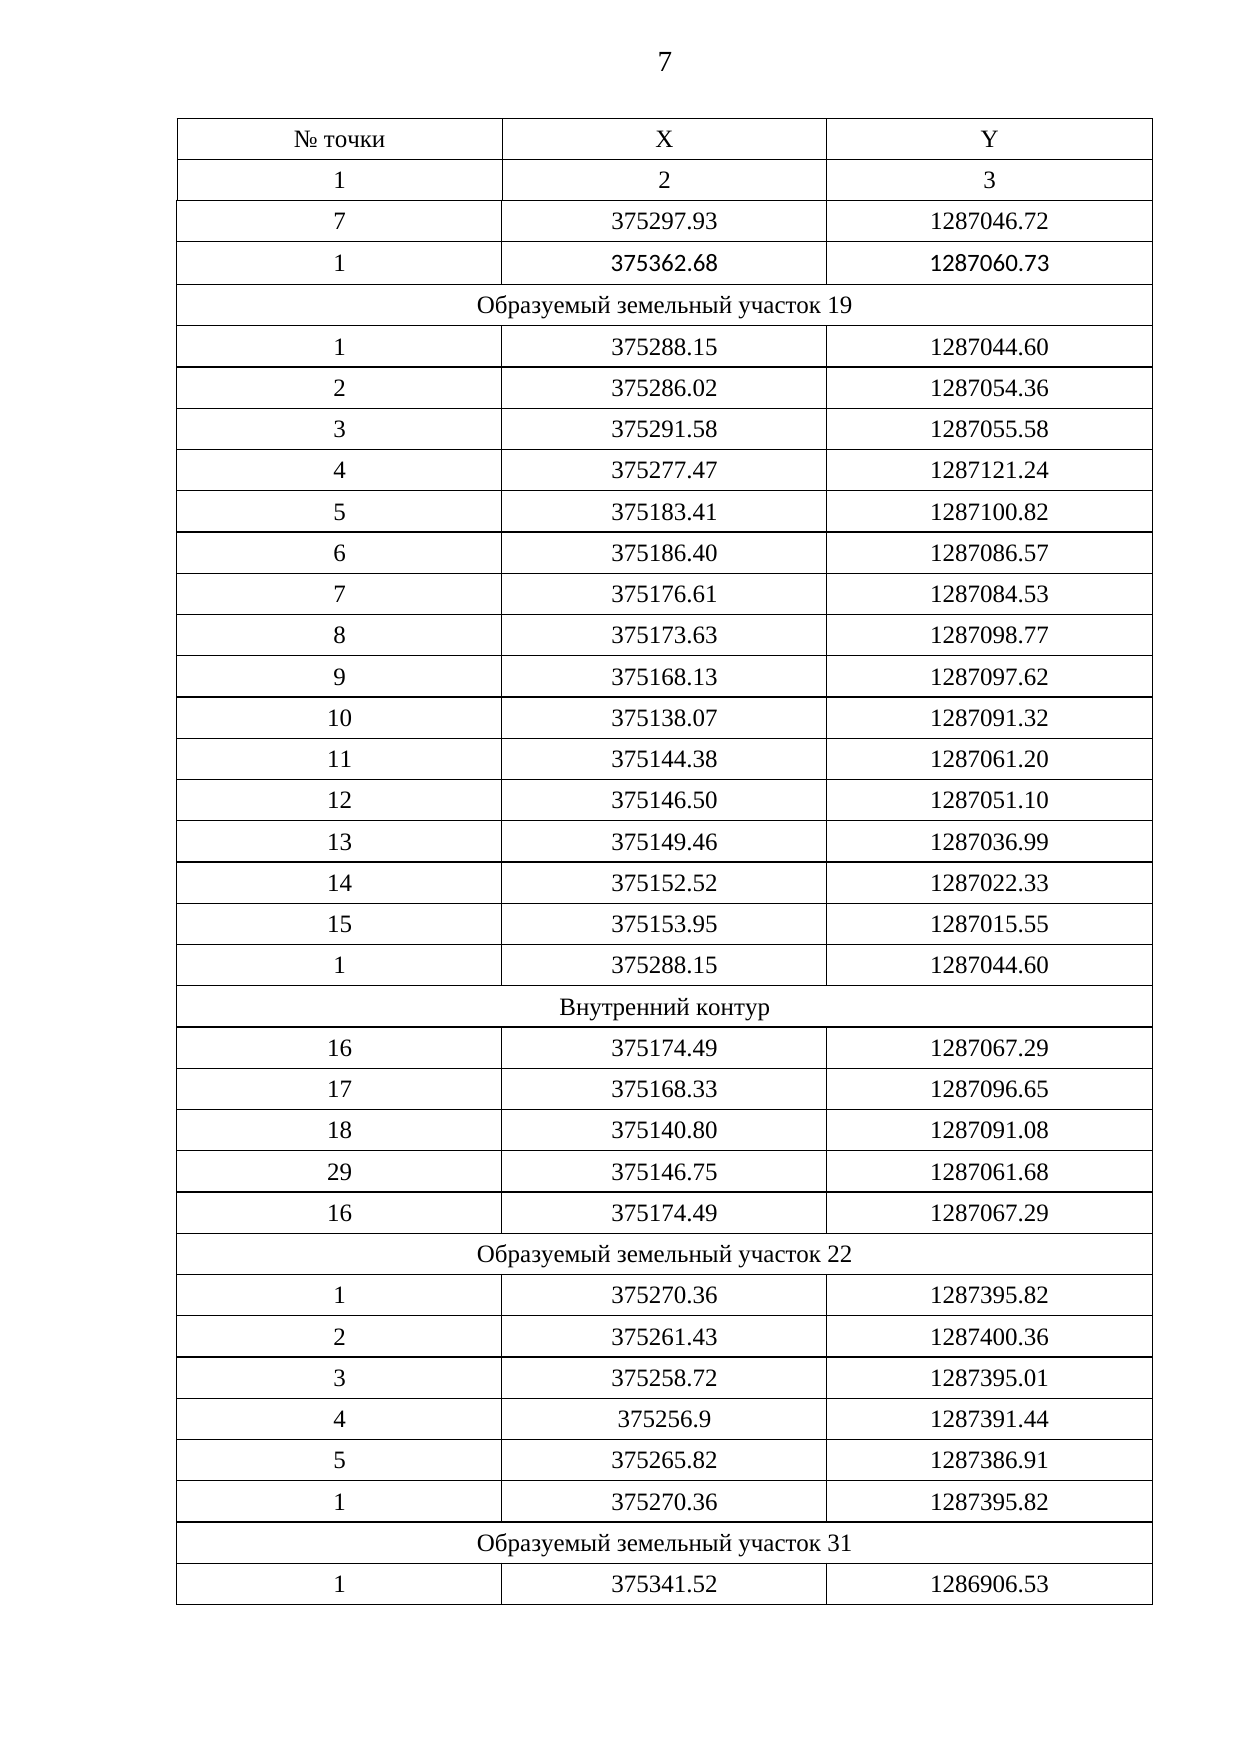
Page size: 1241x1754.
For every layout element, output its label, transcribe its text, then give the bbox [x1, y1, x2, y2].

table_cell 3 [827, 160, 1152, 199]
table_cell 1287044.60 [827, 326, 1152, 366]
table_cell 375173.63 [502, 615, 826, 655]
table_cell 375256.9 [502, 1399, 826, 1439]
table_cell 1287067.29 [827, 1193, 1152, 1233]
table_cell 375270.36 [502, 1275, 826, 1315]
table_cell 11 [177, 739, 501, 779]
table_cell 2 [177, 1316, 501, 1356]
table_cell 375297.93 [502, 201, 826, 241]
table_cell 375146.75 [502, 1151, 826, 1191]
table_cell 1287055.58 [827, 409, 1152, 449]
table_cell 1287054.36 [827, 368, 1152, 408]
table_cell 1287391.44 [827, 1399, 1152, 1439]
table_cell 1287091.32 [827, 698, 1152, 738]
table_cell 375176.61 [502, 574, 826, 614]
table_cell 375286.02 [502, 368, 826, 408]
table_cell 375186.40 [502, 533, 826, 573]
table_cell 1 [177, 326, 501, 366]
table_cell 13 [177, 821, 501, 861]
table_cell 7 [177, 574, 501, 614]
table_cell 2 [503, 160, 826, 199]
table_cell 3 [177, 1358, 501, 1398]
table_cell 1 [177, 1481, 501, 1521]
table_cell 16 [177, 1028, 501, 1068]
table_cell 3 [177, 409, 501, 449]
table_cell 5 [177, 1440, 501, 1480]
table_header № точки [178, 119, 502, 159]
table_cell 375288.15 [502, 945, 826, 985]
table_cell 8 [177, 615, 501, 655]
table_cell 6 [177, 533, 501, 573]
table_cell 1287022.33 [827, 863, 1152, 903]
table_cell 375261.43 [502, 1316, 826, 1356]
table_cell 375277.47 [502, 450, 826, 490]
table_cell 1287044.60 [827, 945, 1152, 985]
table_cell Образуемый земельный участок 31 [177, 1523, 1152, 1563]
table_cell 29 [177, 1151, 501, 1191]
table_cell 375183.41 [502, 491, 826, 531]
table_cell 375168.13 [502, 656, 826, 696]
table_cell 375152.52 [502, 863, 826, 903]
table_cell 1287067.29 [827, 1028, 1152, 1068]
table_cell 2 [177, 368, 501, 408]
table_cell 1287100.82 [827, 491, 1152, 531]
table_cell 16 [177, 1193, 501, 1233]
table_cell 1287046.72 [827, 201, 1152, 241]
table_cell 18 [177, 1110, 501, 1150]
table_cell 375153.95 [502, 904, 826, 944]
table_cell 5 [177, 491, 501, 531]
table_cell 1287061.20 [827, 739, 1152, 779]
table_cell 14 [177, 863, 501, 903]
table_cell 1287121.24 [827, 450, 1152, 490]
table_header Y [827, 119, 1152, 159]
table_cell 375140.80 [502, 1110, 826, 1150]
table_cell 375168.33 [502, 1069, 826, 1109]
table_cell 1287395.01 [827, 1358, 1152, 1398]
table_cell 375149.46 [502, 821, 826, 861]
table_cell 1 [177, 1275, 501, 1315]
table_cell 375174.49 [502, 1193, 826, 1233]
table_cell 375258.72 [502, 1358, 826, 1398]
table_cell 375341.52 [502, 1564, 826, 1604]
table_cell 375362.68 [502, 242, 826, 284]
table_cell 1 [177, 1564, 501, 1604]
table_cell 375265.82 [502, 1440, 826, 1480]
table_cell 1287051.10 [827, 780, 1152, 820]
table_cell 9 [177, 656, 501, 696]
table_cell 1287015.55 [827, 904, 1152, 944]
table_cell 375291.58 [502, 409, 826, 449]
table_cell 1287395.82 [827, 1275, 1152, 1315]
table_cell 1286906.53 [827, 1564, 1152, 1604]
table_cell 1287096.65 [827, 1069, 1152, 1109]
table_cell Образуемый земельный участок 22 [177, 1234, 1152, 1274]
table_cell 1287061.68 [827, 1151, 1152, 1191]
table_cell 12 [177, 780, 501, 820]
table_cell 1287084.53 [827, 574, 1152, 614]
table_cell 1287086.57 [827, 533, 1152, 573]
table_cell 1 [178, 160, 502, 199]
table_cell 7 [177, 201, 501, 241]
table_cell 1287097.62 [827, 656, 1152, 696]
table_cell 17 [177, 1069, 501, 1109]
table_cell 4 [177, 1399, 501, 1439]
table_cell 375288.15 [502, 326, 826, 366]
table_cell 375138.07 [502, 698, 826, 738]
table_cell 1287395.82 [827, 1481, 1152, 1521]
table_cell 1287036.99 [827, 821, 1152, 861]
table_cell 15 [177, 904, 501, 944]
table_cell Образуемый земельный участок 19 [177, 285, 1152, 325]
table_cell 375144.38 [502, 739, 826, 779]
table_cell 4 [177, 450, 501, 490]
table_cell Внутренний контур [177, 986, 1152, 1026]
table_cell 1287091.08 [827, 1110, 1152, 1150]
table_cell 375174.49 [502, 1028, 826, 1068]
table_cell 1287098.77 [827, 615, 1152, 655]
table_cell 375146.50 [502, 780, 826, 820]
table_cell 1 [177, 242, 501, 284]
table_cell 1287386.91 [827, 1440, 1152, 1480]
table_cell 10 [177, 698, 501, 738]
table_cell 1287060.73 [827, 242, 1152, 284]
table_cell 1287400.36 [827, 1316, 1152, 1356]
table_cell 1 [177, 945, 501, 985]
table_cell 375270.36 [502, 1481, 826, 1521]
table_header X [503, 119, 826, 159]
